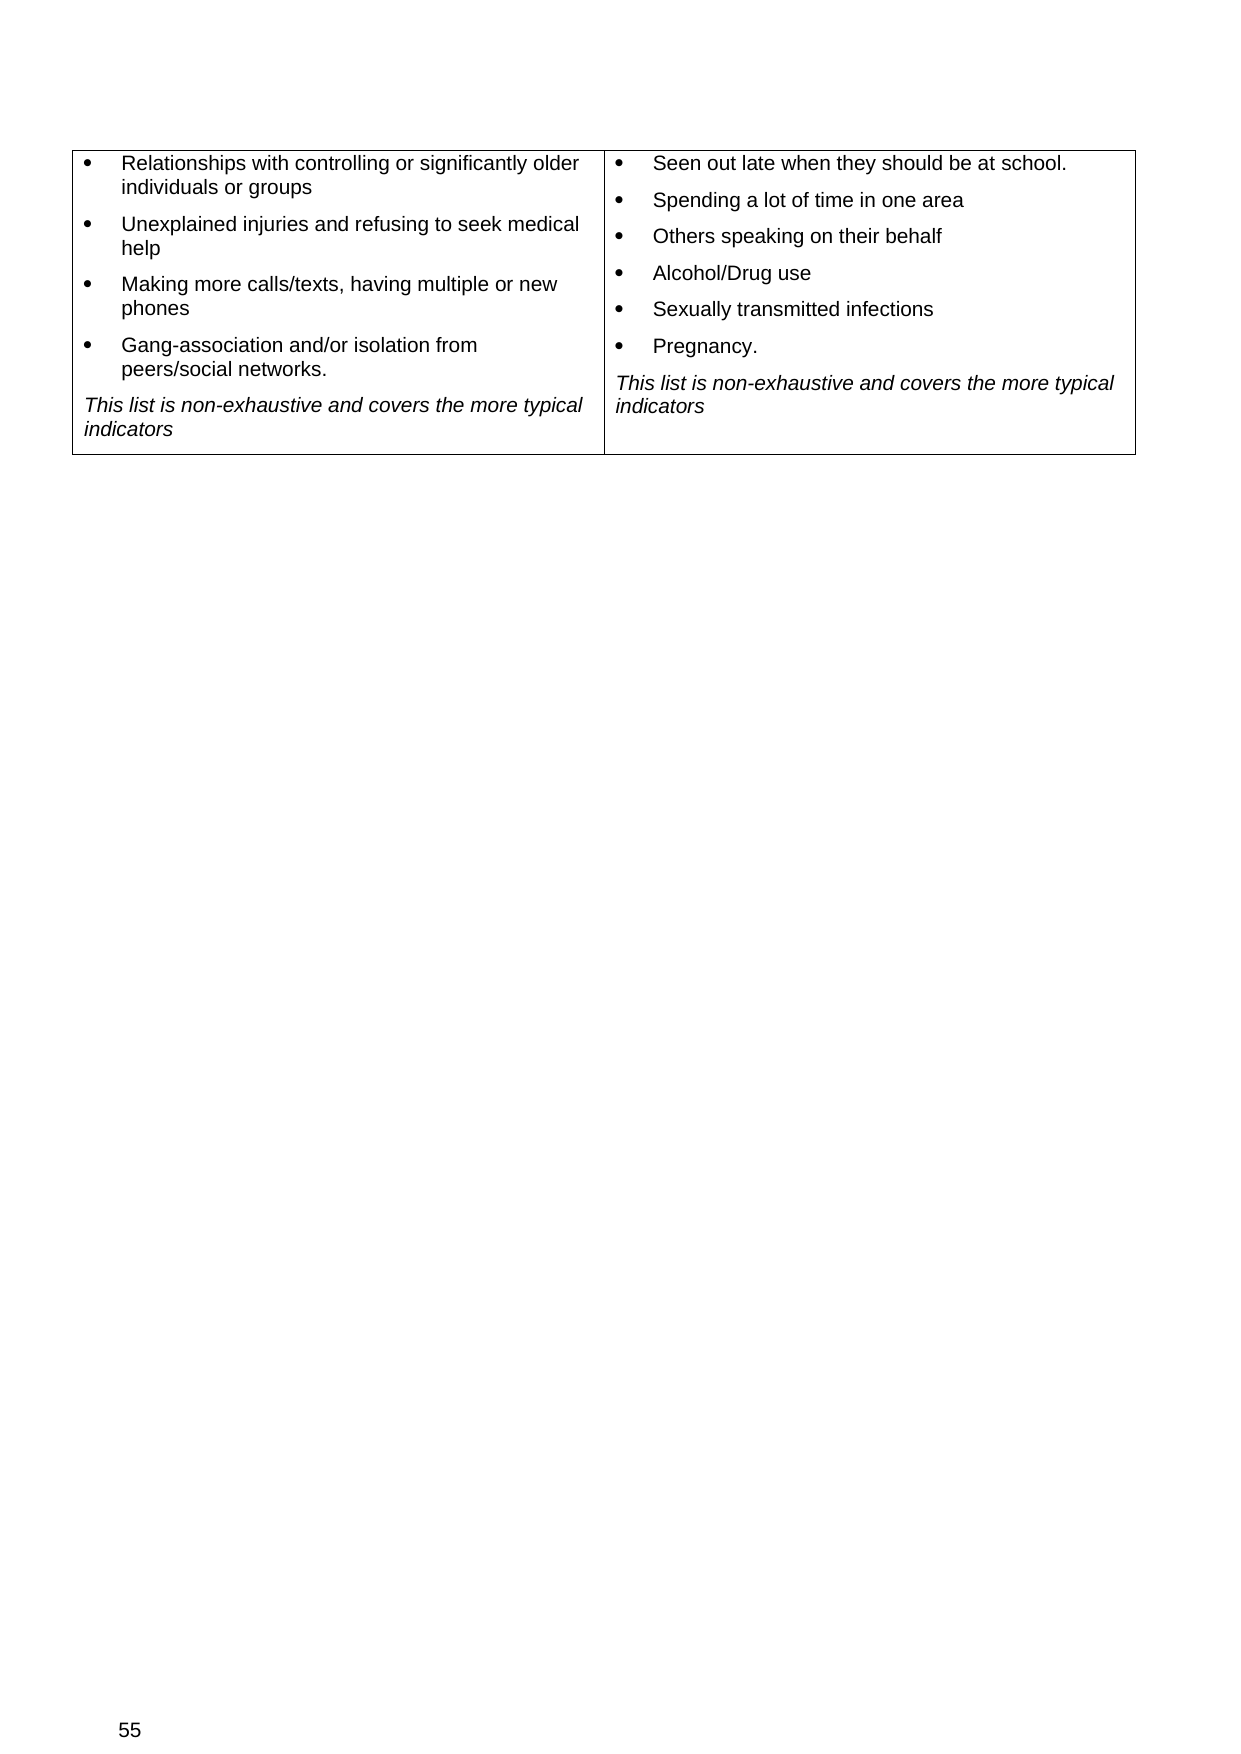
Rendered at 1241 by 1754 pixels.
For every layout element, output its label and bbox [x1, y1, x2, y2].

table_cell [605, 151, 1135, 453]
table_cell [73, 151, 604, 453]
